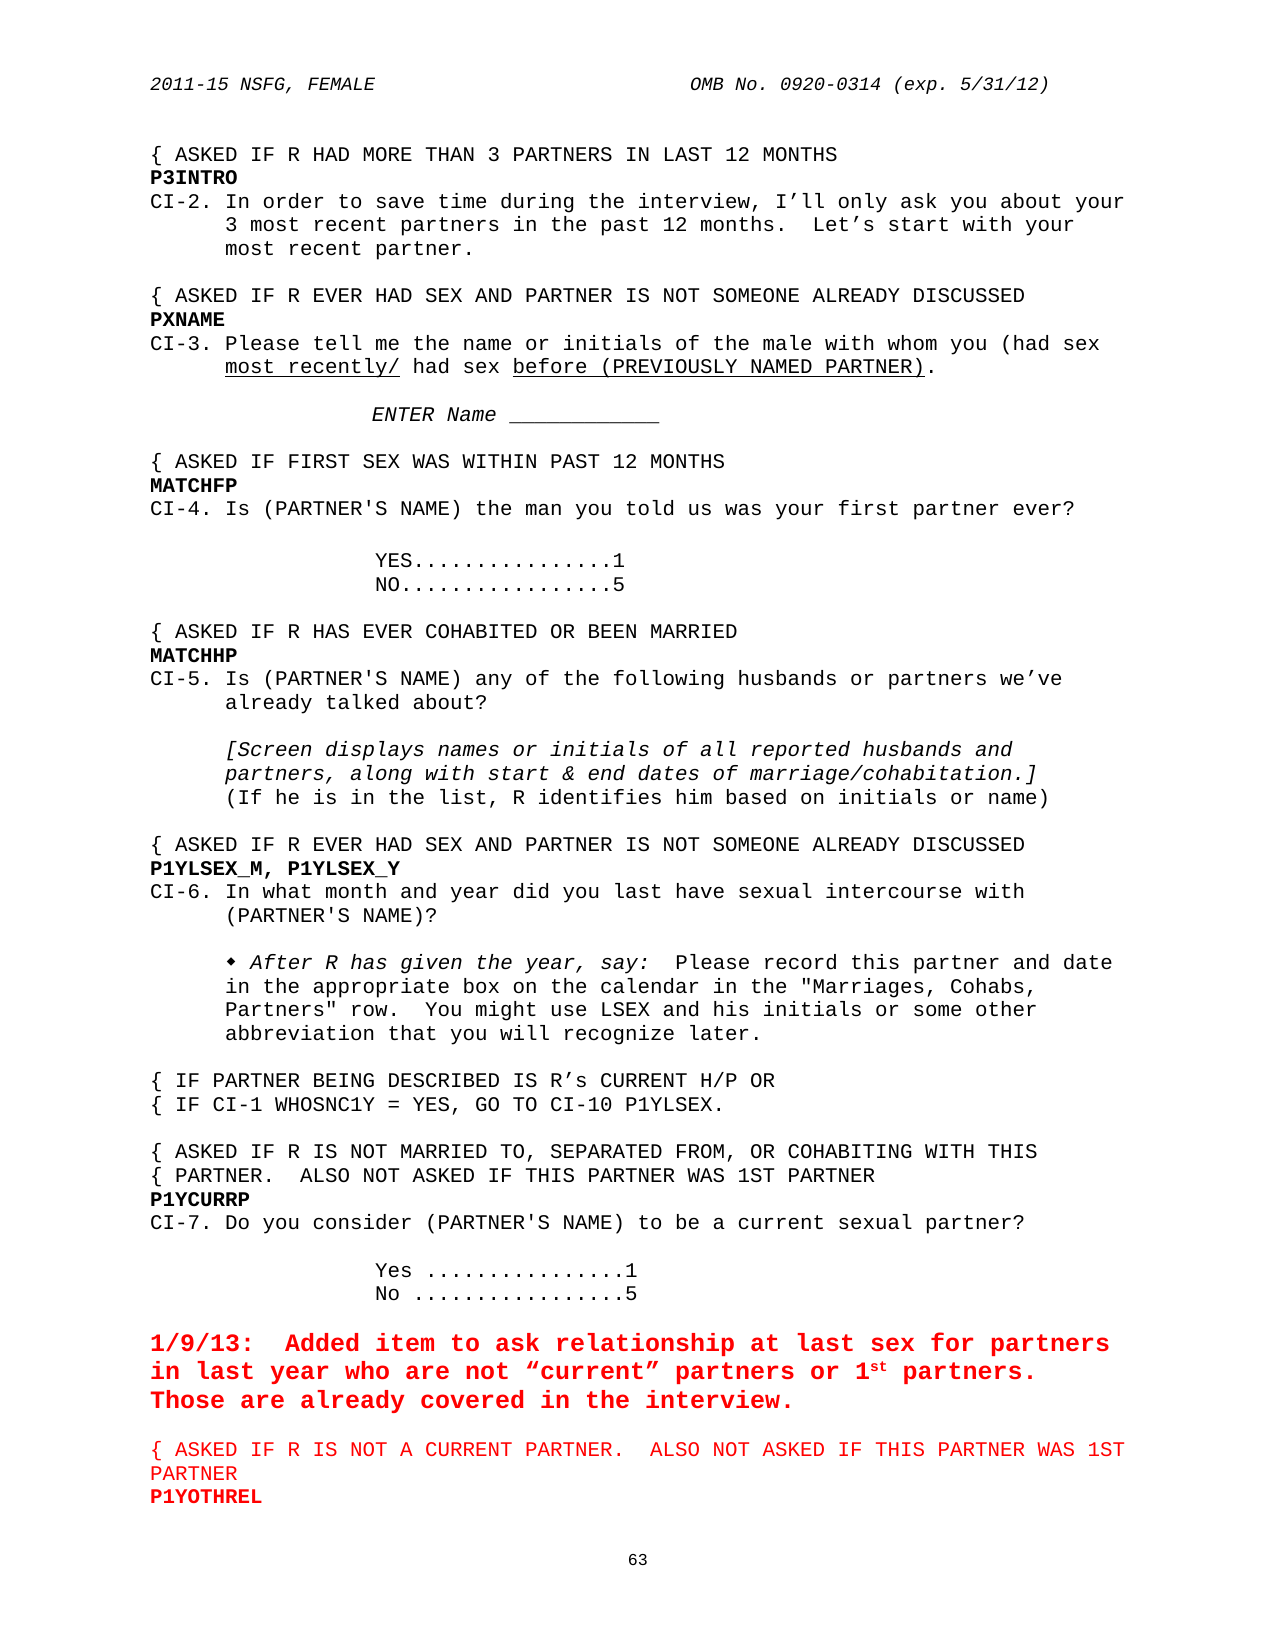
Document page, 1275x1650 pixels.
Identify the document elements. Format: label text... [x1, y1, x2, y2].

text NO.................5 [300, 574, 1125, 597]
text CI-5. Is (PARTNER'S NAME) any of the following husbands or partners we’ve already talked about? [150, 668, 1125, 716]
text { ASKED IF R IS NOT A CURRENT PARTNER. ALSO NOT ASKED IF THIS PARTNER WAS 1ST PARTNER [150, 1439, 1125, 1486]
text ENTER Name ____________ [150, 404, 1125, 427]
text MATCHHP [150, 645, 1125, 668]
text P1YOTHREL [150, 1486, 1125, 1510]
text Yes ................1 [150, 1259, 1125, 1283]
text YES................1 [225, 550, 1125, 574]
text { ASKED IF R HAS EVER COHABITED OR BEEN MARRIED [150, 621, 1125, 645]
text After R has given the year, say: Please record this partner and date in the appropriate box on the calendar in the "Marriages, Cohabs, Partners" row. You might use LSEX and his initials or some other abbreviation that you will recognize later. [225, 952, 1125, 1047]
text { IF CI-1 WHOSNC1Y = YES, GO TO CI-10 P1YLSEX. [150, 1094, 1125, 1118]
text (If he is in the list, R identifies him based on initials or name) [225, 787, 1125, 810]
text { IF PARTNER BEING DESCRIBED IS R’s CURRENT H/P OR [150, 1070, 1125, 1094]
text CI-4. Is (PARTNER'S NAME) the man you told us was your first partner ever? [150, 498, 1125, 522]
text PXNAME [150, 309, 1125, 333]
text { ASKED IF R HAD MORE THAN 3 PARTNERS IN LAST 12 MONTHS [150, 143, 1125, 167]
text CI-2. In order to save time during the interview, I’ll only ask you about your 3 most recent partners in the past 12 months. Let’s start with your most recent partner. [150, 191, 1125, 262]
text No .................5 [150, 1283, 1125, 1307]
text { ASKED IF FIRST SEX WAS WITHIN PAST 12 MONTHS [150, 451, 1125, 474]
text CI-3. Please tell me the name or initials of the male with whom you (had sex most recently/ had sex before (PREVIOUSLY NAMED PARTNER). [150, 333, 1125, 380]
text 1/9/13: Added item to ask relationship at last sex for partners in last year who are not “current” partners or 1st partners. Those are already covered in the interview. [150, 1331, 1125, 1416]
text P1YLSEX_M, P1YLSEX_Y [150, 858, 1125, 881]
text CI-7. Do you consider (PARTNER'S NAME) to be a current sexual partner? [150, 1212, 1125, 1236]
text CI-6. In what month and year did you last have sexual intercourse with (PARTNER'S NAME)? [150, 881, 1125, 928]
text MATCHFP [150, 474, 1125, 498]
text { ASKED IF R EVER HAD SEX AND PARTNER IS NOT SOMEONE ALREADY DISCUSSED [150, 834, 1125, 858]
text { PARTNER. ALSO NOT ASKED IF THIS PARTNER WAS 1ST PARTNER [150, 1165, 1125, 1189]
text P3INTRO [150, 167, 1125, 191]
text { ASKED IF R EVER HAD SEX AND PARTNER IS NOT SOMEONE ALREADY DISCUSSED [150, 285, 1125, 309]
text { ASKED IF R IS NOT MARRIED TO, SEPARATED FROM, OR COHABITING WITH THIS [150, 1141, 1125, 1165]
text [Screen displays names or initials of all reported husbands and partners, along with start & end dates of marriage/cohabitation.] [225, 739, 1125, 787]
text P1YCURRP [150, 1189, 1125, 1212]
